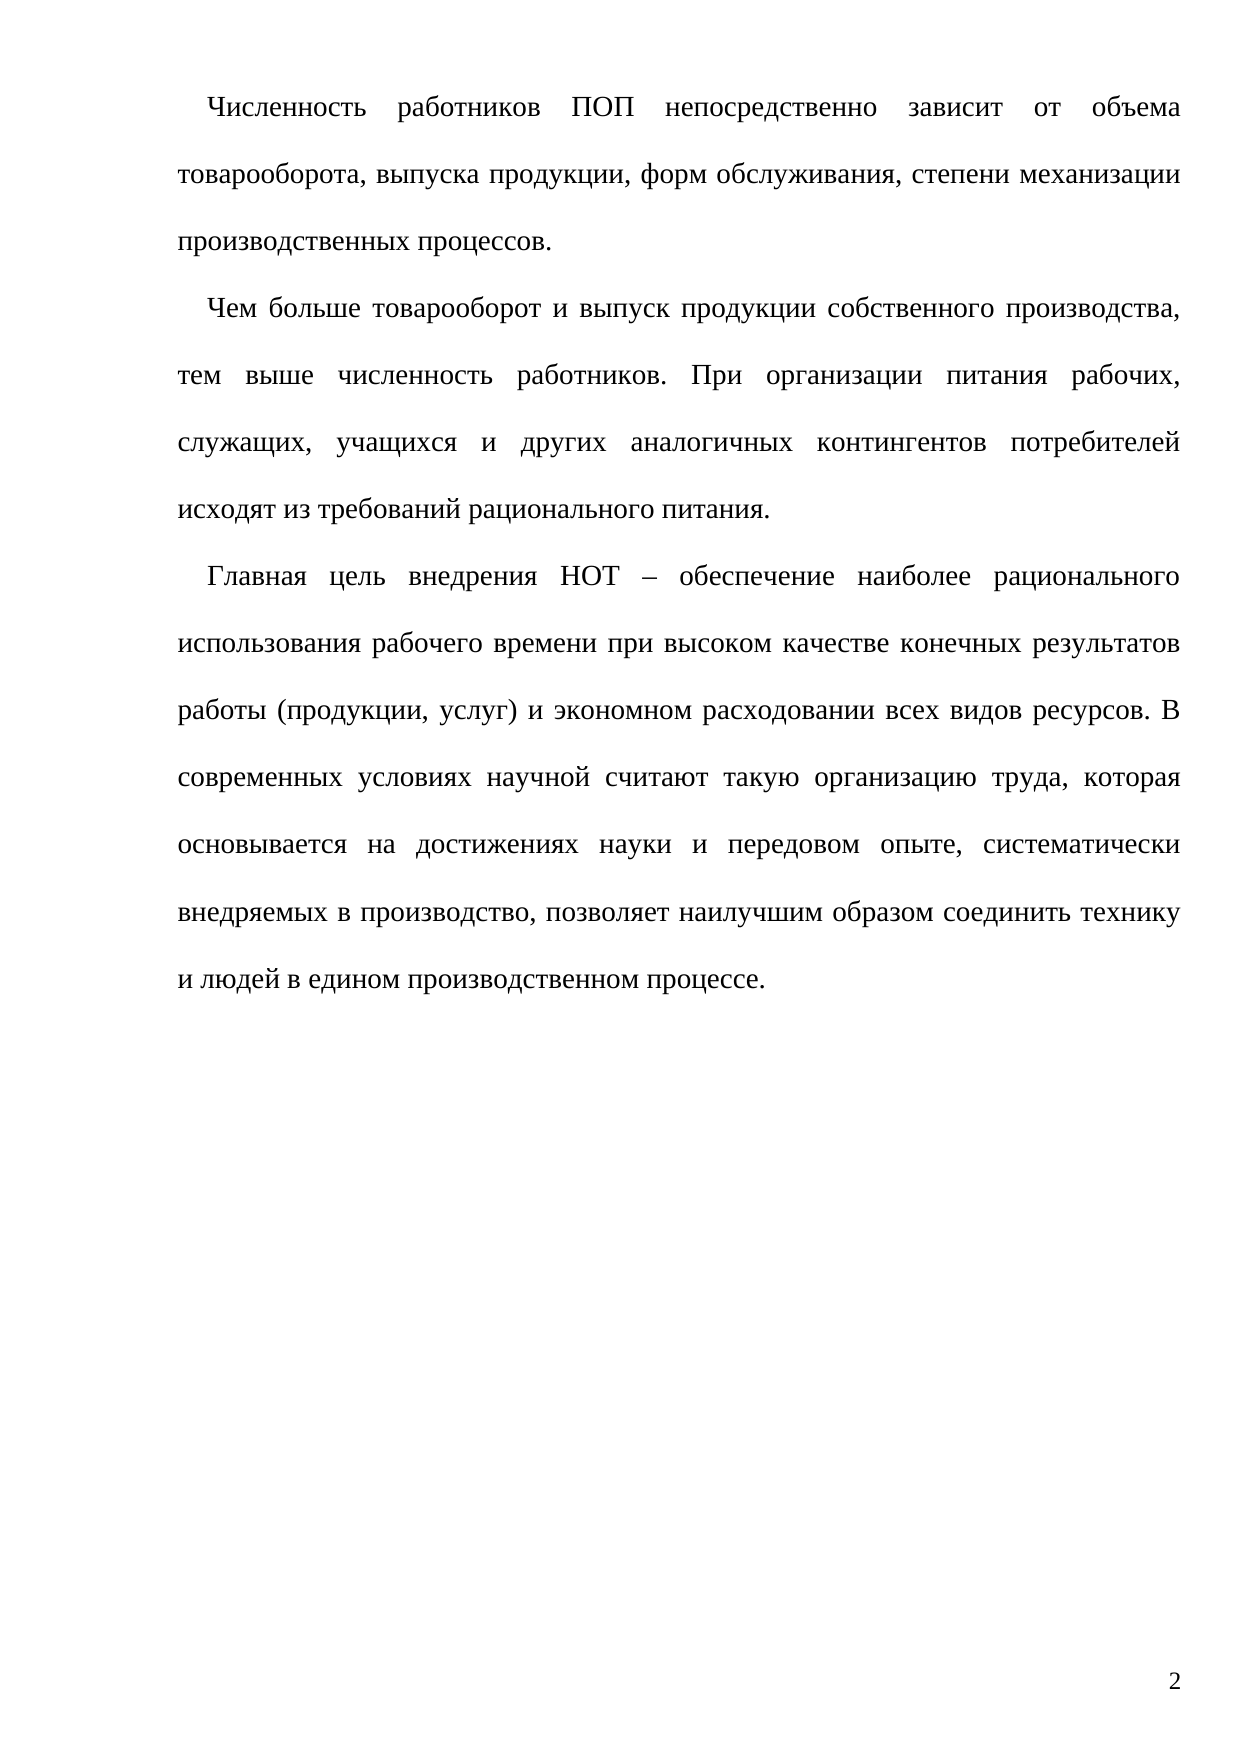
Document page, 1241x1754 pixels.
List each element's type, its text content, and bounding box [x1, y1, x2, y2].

text Численность работников ПОП непосредственно зависит от объема товарооборота, выпуска продукции, форм обслуживания, степени механизации производственных процессов. [177, 89, 1181, 256]
text Главная цель внедрения НОТ – обеспечение наиболее рационального использования рабочего времени при высоком качестве конечных результатов работы (продукции, услуг) и экономном расходовании всех видов ресурсов. В современных условиях научной считают такую организацию труда, которая основывается на достижениях науки и передовом опыте, систематически внедряемых в производство, позволяет наилучшим образом соединить технику и людей в едином производственном процессе. [177, 558, 1181, 994]
text Чем больше товарооборот и выпуск продукции собственного производства, тем выше численность работников. При организации питания рабочих, служащих, учащихся и других аналогичных контингентов потребителей исходят из требований рационального питания. [177, 290, 1181, 525]
